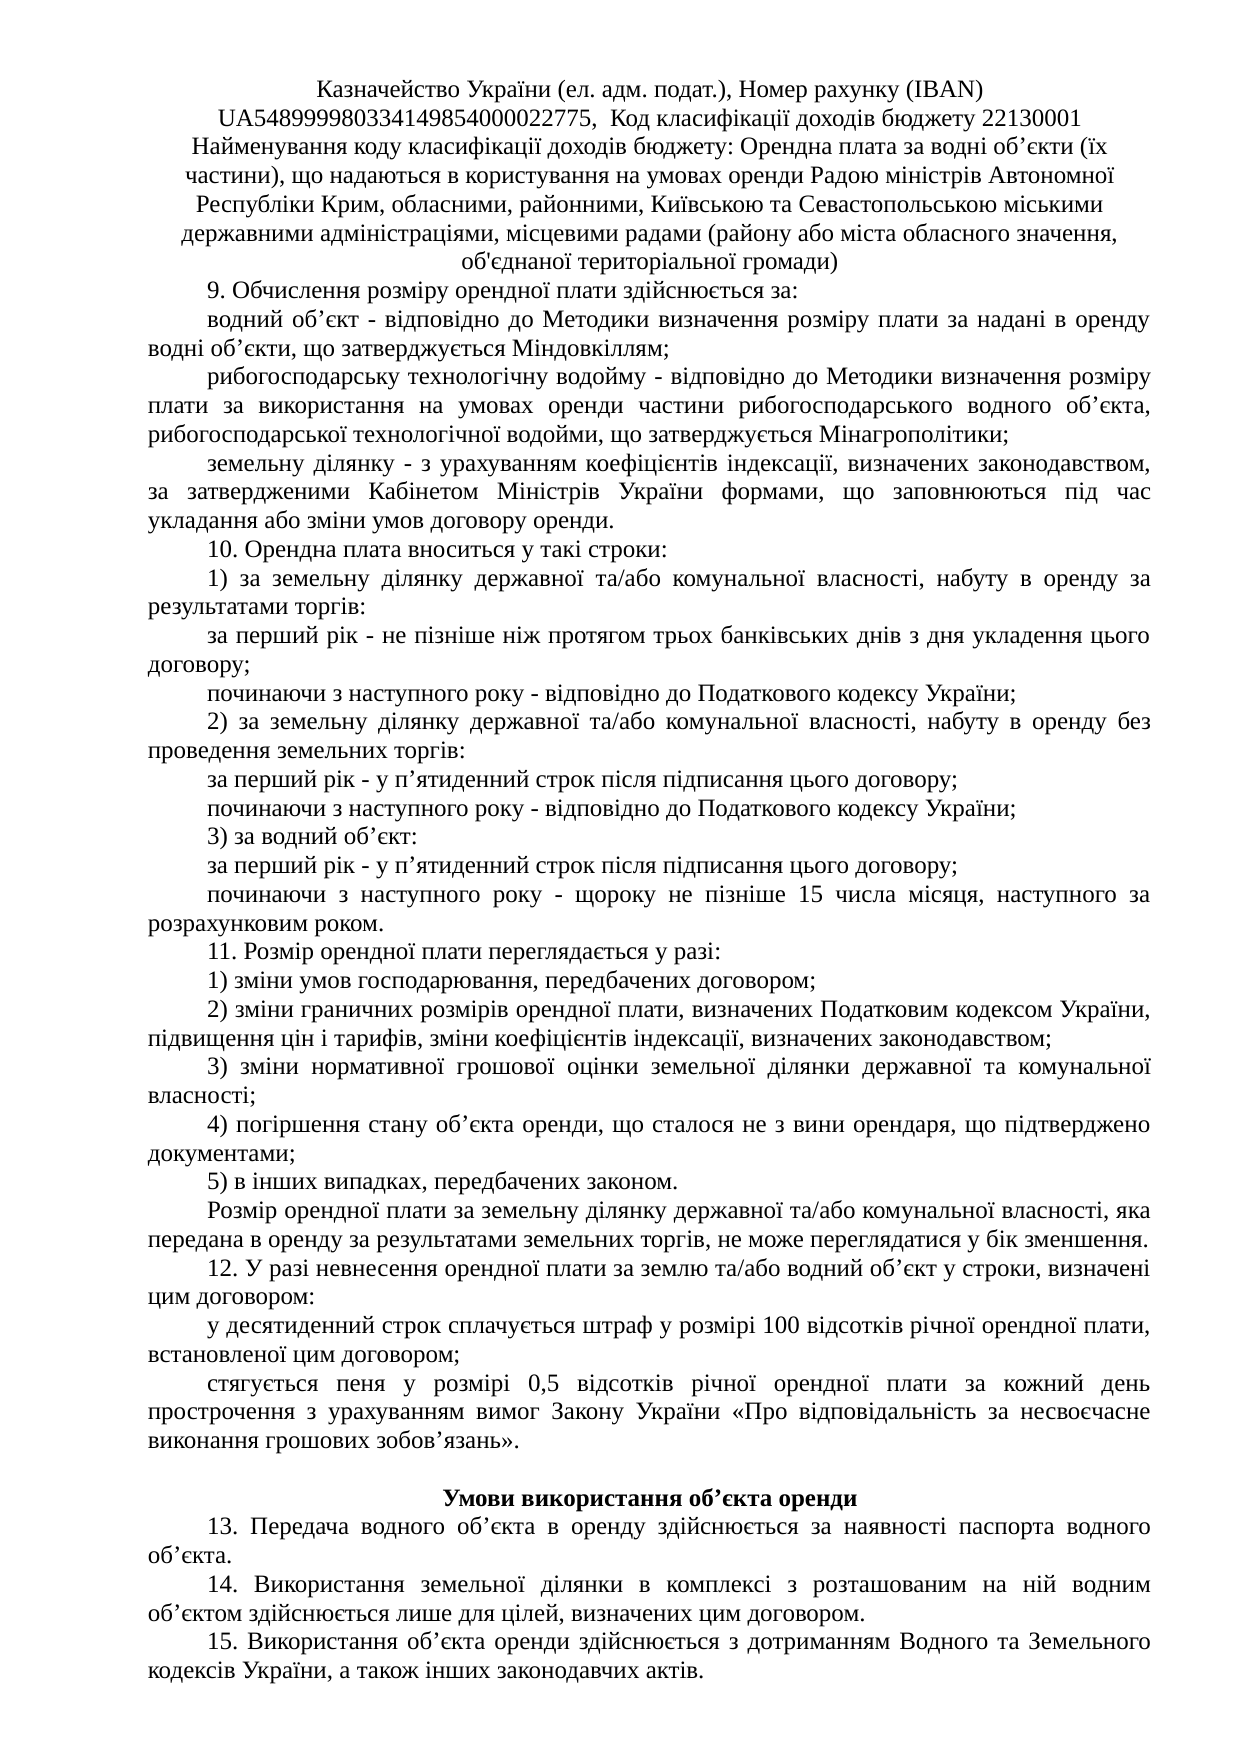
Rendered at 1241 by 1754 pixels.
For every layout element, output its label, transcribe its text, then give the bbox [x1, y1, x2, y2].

text рибогосподарську технологічну водойму - відповідно до Методики визначення розміру плати за використання на умовах оренди частини рибогосподарського водного об’єкта, рибогосподарської технологічної водойми, що затверджується Мінагрополітики; [148, 361, 1152, 448]
text 2) за земельну ділянку державної та/або комунальної власності, набуту в оренду без проведення земельних торгів: [148, 706, 1152, 764]
text 9. Обчислення розміру орендної плати здійснюється за: [148, 275, 1152, 304]
text 11. Розмір орендної плати переглядається у разі: [148, 936, 1152, 965]
text Розмір орендної плати за земельну ділянку державної та/або комунальної власності, яка передана в оренду за результатами земельних торгів, не може переглядатися у бік зменшення. [148, 1195, 1152, 1253]
text 1) за земельну ділянку державної та/або комунальної власності, набуту в оренду за результатами торгів: [148, 563, 1152, 620]
text 4) погіршення стану об’єкта оренди, що сталося не з вини орендаря, що підтверджено документами; [148, 1109, 1152, 1166]
text 15. Використання об’єкта оренди здійснюється з дотриманням Водного та Земельного кодексів України, а також інших законодавчих актів. [148, 1626, 1152, 1684]
text 12. У разі невнесення орендної плати за землю та/або водний об’єкт у строки, визначені цим договором: [148, 1253, 1152, 1310]
text починаючи з наступного року - щороку не пізніше 15 числа місяця, наступного за розрахунковим роком. [148, 879, 1152, 936]
text земельну ділянку - з урахуванням коефіцієнтів індексації, визначених законодавством, за затвердженими Кабінетом Міністрів України формами, що заповнюються під час укладання або зміни умов договору оренди. [148, 448, 1152, 534]
text за перший рік - у п’ятиденний строк після підписання цього договору; [148, 764, 1152, 793]
text починаючи з наступного року - відповідно до Податкового кодексу України; [148, 678, 1152, 706]
text водний об’єкт - відповідно до Методики визначення розміру плати за надані в оренду водні об’єкти, що затверджується Міндовкіллям; [148, 304, 1152, 361]
text 3) зміни нормативної грошової оцінки земельної ділянки державної та комунальної власності; [148, 1051, 1152, 1109]
text 14. Використання земельної ділянки в комплексі з розташованим на ній водним об’єктом здійснюється лише для цілей, визначених цим договором. [148, 1569, 1152, 1626]
text 1) зміни умов господарювання, передбачених договором; [148, 965, 1152, 994]
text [148, 74, 1152, 131]
text 2) зміни граничних розмірів орендної плати, визначених Податковим кодексом України, підвищення цін і тарифів, зміни коефіцієнтів індексації, визначених законодавством; [148, 994, 1152, 1051]
text стягується пеня у розмірі 0,5 відсотків річної орендної плати за кожний день прострочення з урахуванням вимог Закону України «Про відповідальність за несвоєчасне виконання грошових зобов’язань». [148, 1368, 1152, 1454]
text за перший рік - у п’ятиденний строк після підписання цього договору; [148, 850, 1152, 879]
text 3) за водний об’єкт: [148, 821, 1152, 850]
text Умови використання об’єкта оренди [148, 1483, 1152, 1511]
text починаючи з наступного року - відповідно до Податкового кодексу України; [148, 793, 1152, 821]
text Найменування коду класифікації доходів бюджету: Орендна плата за водні об’єкти (їх частини), що надаються в користування на умовах оренди Радою міністрів Автономної Республіки Крим, обласними, районними, Київською та Севастопольською міськими державними адміністраціями, місцевими радами (району або міста обласного значення, об'єднаної територіальної громади) [148, 131, 1152, 275]
text за перший рік - не пізніше ніж протягом трьох банківських днів з дня укладення цього договору; [148, 620, 1152, 678]
text 13. Передача водного об’єкта в оренду здійснюється за наявності паспорта водного об’єкта. [148, 1511, 1152, 1569]
text 5) в інших випадках, передбачених законом. [148, 1166, 1152, 1195]
text у десятиденний строк сплачується штраф у розмірі 100 відсотків річної орендної плати, встановленої цим договором; [148, 1310, 1152, 1368]
text 10. Орендна плата вноситься у такі строки: [148, 534, 1152, 563]
